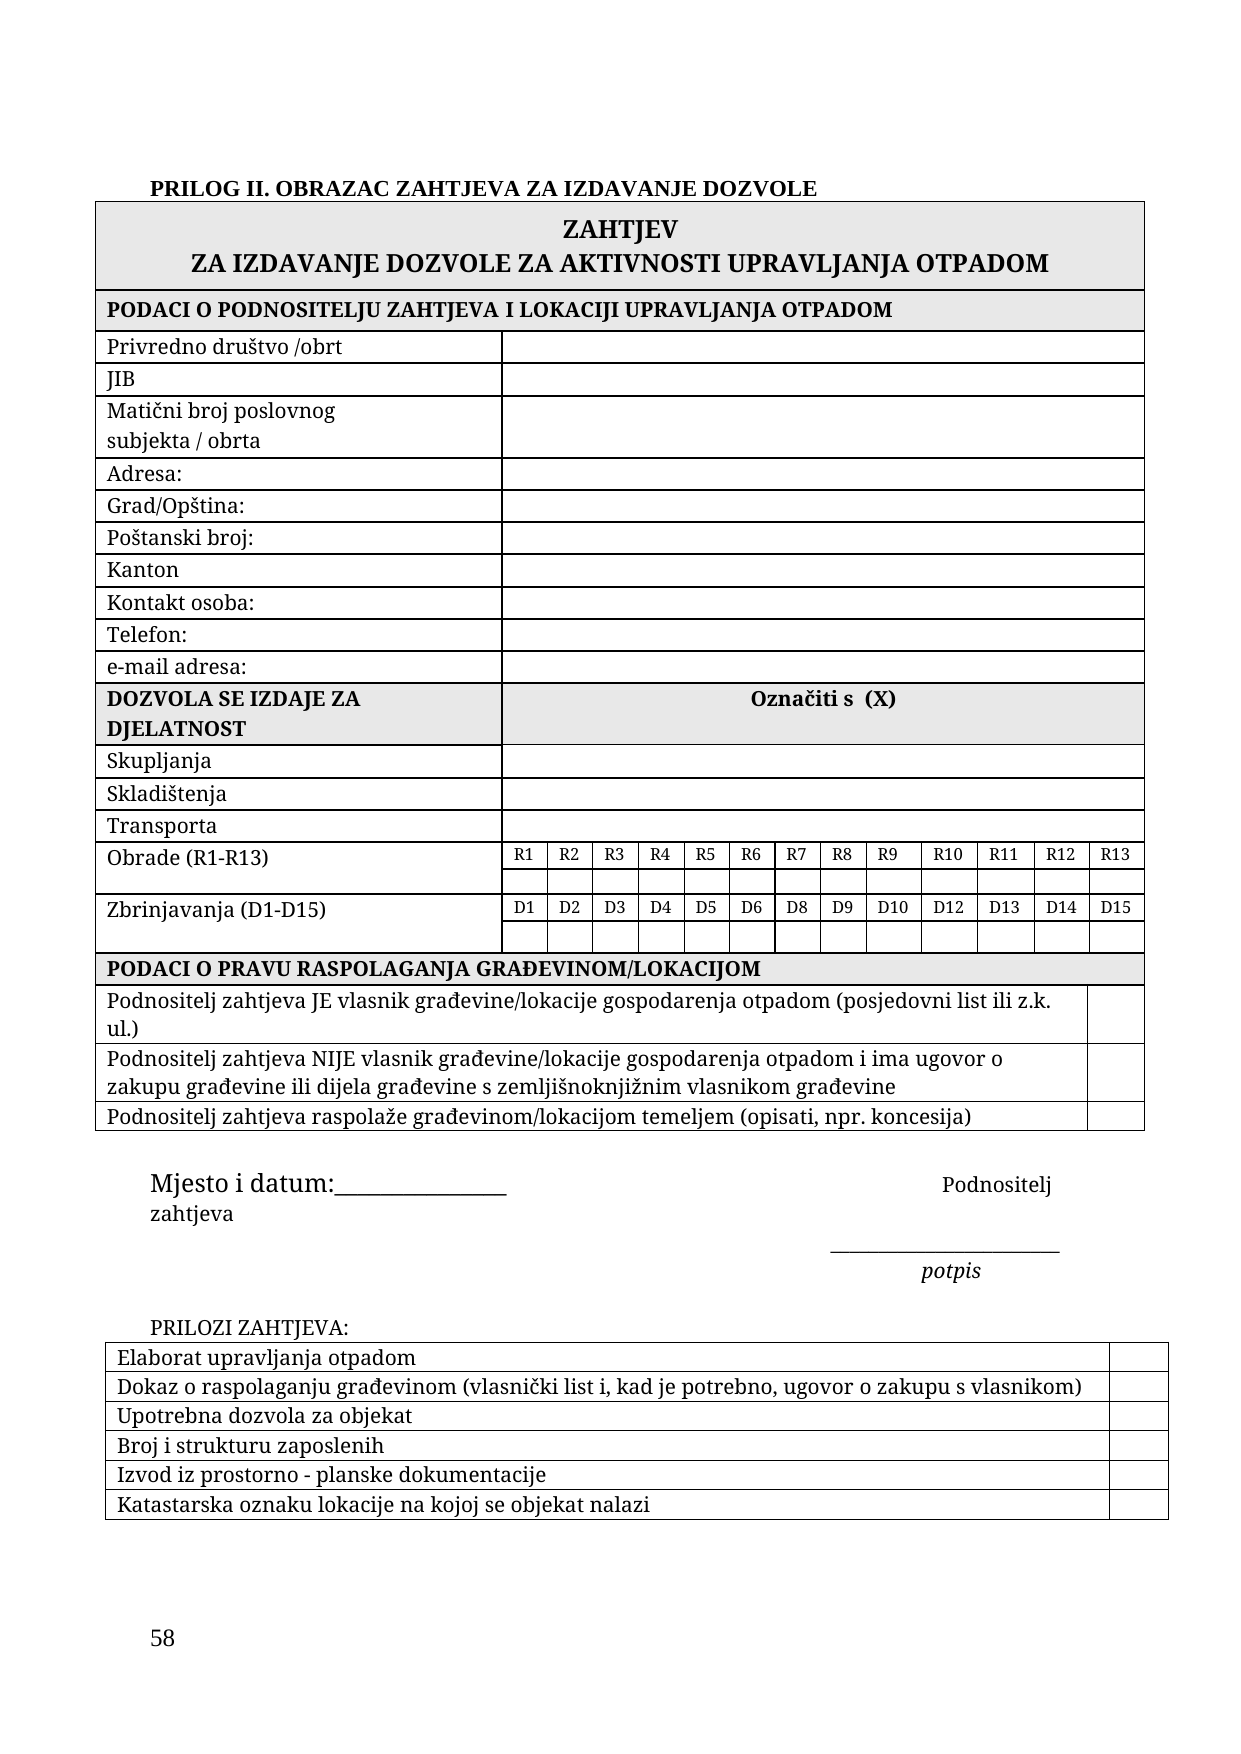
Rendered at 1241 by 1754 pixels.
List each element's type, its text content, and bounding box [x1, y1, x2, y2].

table_cell [776, 922, 820, 952]
table_cell Matični broj poslovnog subjekta / obrta [96, 397, 501, 457]
table_cell [1110, 1490, 1168, 1518]
table_header Elaborat upravljanja otpadom [106, 1343, 1109, 1371]
table_cell [978, 870, 1034, 893]
table_cell [503, 652, 1144, 682]
table_cell Podnositelj zahtjeva JE vlasnik građevine/lokacije gospodarenja otpadom (posjedovni list ili z.k. ul.) [96, 986, 1087, 1043]
table_cell DOZVOLA SE IZDAJE ZA DJELATNOST [96, 684, 501, 744]
table_cell Skladištenja [96, 779, 501, 809]
table_cell [503, 491, 1144, 521]
table_cell Transporta [96, 811, 501, 841]
table_cell Privredno društvo /obrt [96, 332, 501, 362]
table_cell [503, 364, 1144, 394]
table_cell Telefon: [96, 620, 501, 650]
table_cell R13 [1090, 843, 1144, 867]
table_cell R9 [867, 843, 921, 867]
table_cell Adresa: [96, 459, 501, 489]
table_cell R5 [685, 843, 729, 867]
table_cell D10 [867, 895, 921, 920]
table_cell [503, 922, 547, 952]
table_cell [867, 922, 921, 952]
table_cell [1088, 986, 1144, 1043]
table_cell [730, 870, 774, 893]
table_cell [1110, 1461, 1168, 1489]
table_cell D12 [922, 895, 977, 920]
table_cell [821, 870, 866, 893]
table_cell [1088, 1102, 1144, 1130]
text ________________________ [813, 1228, 1090, 1256]
table_cell Obrade (R1-R13) [96, 843, 501, 893]
table_cell Skupljanja [96, 746, 501, 777]
table_cell Zbrinjavanja (D1-D15) [96, 895, 501, 952]
table_cell [685, 922, 729, 952]
table_cell Poštanski broj: [96, 523, 501, 553]
table_cell [1090, 922, 1144, 952]
table_cell D9 [821, 895, 866, 920]
table_cell Broj i strukturu zaposlenih [106, 1431, 1109, 1459]
table_cell PODACI O PRAVU RASPOLAGANJA GRAĐEVINOM/LOKACIJOM [96, 954, 1144, 984]
subtitle PRILOG II. OBRAZAC ZAHTJEVA ZA IZDAVANJE DOZVOLE [150, 175, 1090, 201]
table_cell [821, 922, 866, 952]
table_cell [922, 922, 977, 952]
table_cell JIB [96, 364, 501, 394]
table_cell R8 [821, 843, 866, 867]
table_cell [1088, 1044, 1144, 1101]
table_cell [685, 870, 729, 893]
table_cell [1035, 922, 1089, 952]
table_cell [593, 922, 638, 952]
table_cell Dokaz o raspolaganju građevinom (vlasnički list i, kad je potrebno, ugovor o zakupu s vlasnikom) [106, 1372, 1109, 1401]
table_cell [503, 811, 1144, 841]
table_cell Kanton [96, 555, 501, 586]
table_cell D14 [1035, 895, 1089, 920]
table_cell [503, 523, 1144, 553]
text Mjesto i datum:_______________ Podnositelj zahtjeva [150, 1165, 1090, 1228]
table_cell R1 [503, 843, 547, 867]
table_cell D8 [776, 895, 820, 920]
table_cell [503, 459, 1144, 489]
table_cell [1090, 870, 1144, 893]
table_cell D1 [503, 895, 547, 920]
table_cell [867, 870, 921, 893]
table_cell [548, 922, 592, 952]
table_cell R11 [978, 843, 1034, 867]
table_cell [503, 555, 1144, 586]
table_cell R3 [593, 843, 638, 867]
table_cell [503, 332, 1144, 362]
table_cell D6 [730, 895, 774, 920]
table_cell [978, 922, 1034, 952]
table_cell [730, 922, 774, 952]
table_header ZAHTJEV ZA IZDAVANJE DOZVOLE ZA AKTIVNOSTI UPRAVLJANJA OTPADOM [96, 202, 1144, 289]
table_cell D4 [639, 895, 684, 920]
table_cell [639, 870, 684, 893]
table_cell Označiti s (X) [503, 684, 1144, 744]
table_cell D13 [978, 895, 1034, 920]
table_cell [503, 870, 547, 893]
table_cell [1110, 1372, 1168, 1401]
text PRILOZI ZAHTJEVA: [150, 1313, 1090, 1342]
table_cell [1035, 870, 1089, 893]
table_cell [639, 922, 684, 952]
table_cell e-mail adresa: [96, 652, 501, 682]
table_cell [503, 620, 1144, 650]
table_cell R2 [548, 843, 592, 867]
table_cell R12 [1035, 843, 1089, 867]
table_cell Podnositelj zahtjeva raspolaže građevinom/lokacijom temeljem (opisati, npr. koncesija) [96, 1102, 1087, 1130]
table_header [1110, 1343, 1168, 1371]
table_cell [548, 870, 592, 893]
table_cell [503, 779, 1144, 809]
table_cell Kontakt osoba: [96, 588, 501, 618]
table_cell Izvod iz prostorno - planske dokumentacije [106, 1461, 1109, 1489]
table_cell Podnositelj zahtjeva NIJE vlasnik građevine/lokacije gospodarenja otpadom i ima ugovor o zakupu građevine ili dijela građevine s zemljišnoknjižnim vlasnikom građevine [96, 1044, 1087, 1101]
table_cell Upotrebna dozvola za objekat [106, 1402, 1109, 1430]
table_cell R7 [776, 843, 820, 867]
table_cell D3 [593, 895, 638, 920]
table_cell D2 [548, 895, 592, 920]
table_cell [503, 397, 1144, 457]
table_cell Katastarska oznaku lokacije na kojoj se objekat nalazi [106, 1490, 1109, 1518]
table_cell [1110, 1431, 1168, 1459]
table_cell R10 [922, 843, 977, 867]
table_cell Grad/Opština: [96, 491, 501, 521]
table_cell D15 [1090, 895, 1144, 920]
table_cell [593, 870, 638, 893]
table_cell [1110, 1402, 1168, 1430]
table_cell PODACI O PODNOSITELJU ZAHTJEVA I LOKACIJI UPRAVLJANJA OTPADOM [96, 291, 1144, 330]
table_cell R4 [639, 843, 684, 867]
table_cell D5 [685, 895, 729, 920]
table_cell [776, 870, 820, 893]
text potpis [741, 1256, 1090, 1285]
table_cell [503, 588, 1144, 618]
table_cell R6 [730, 843, 774, 867]
table_cell [503, 745, 1144, 777]
table_cell [922, 870, 977, 893]
